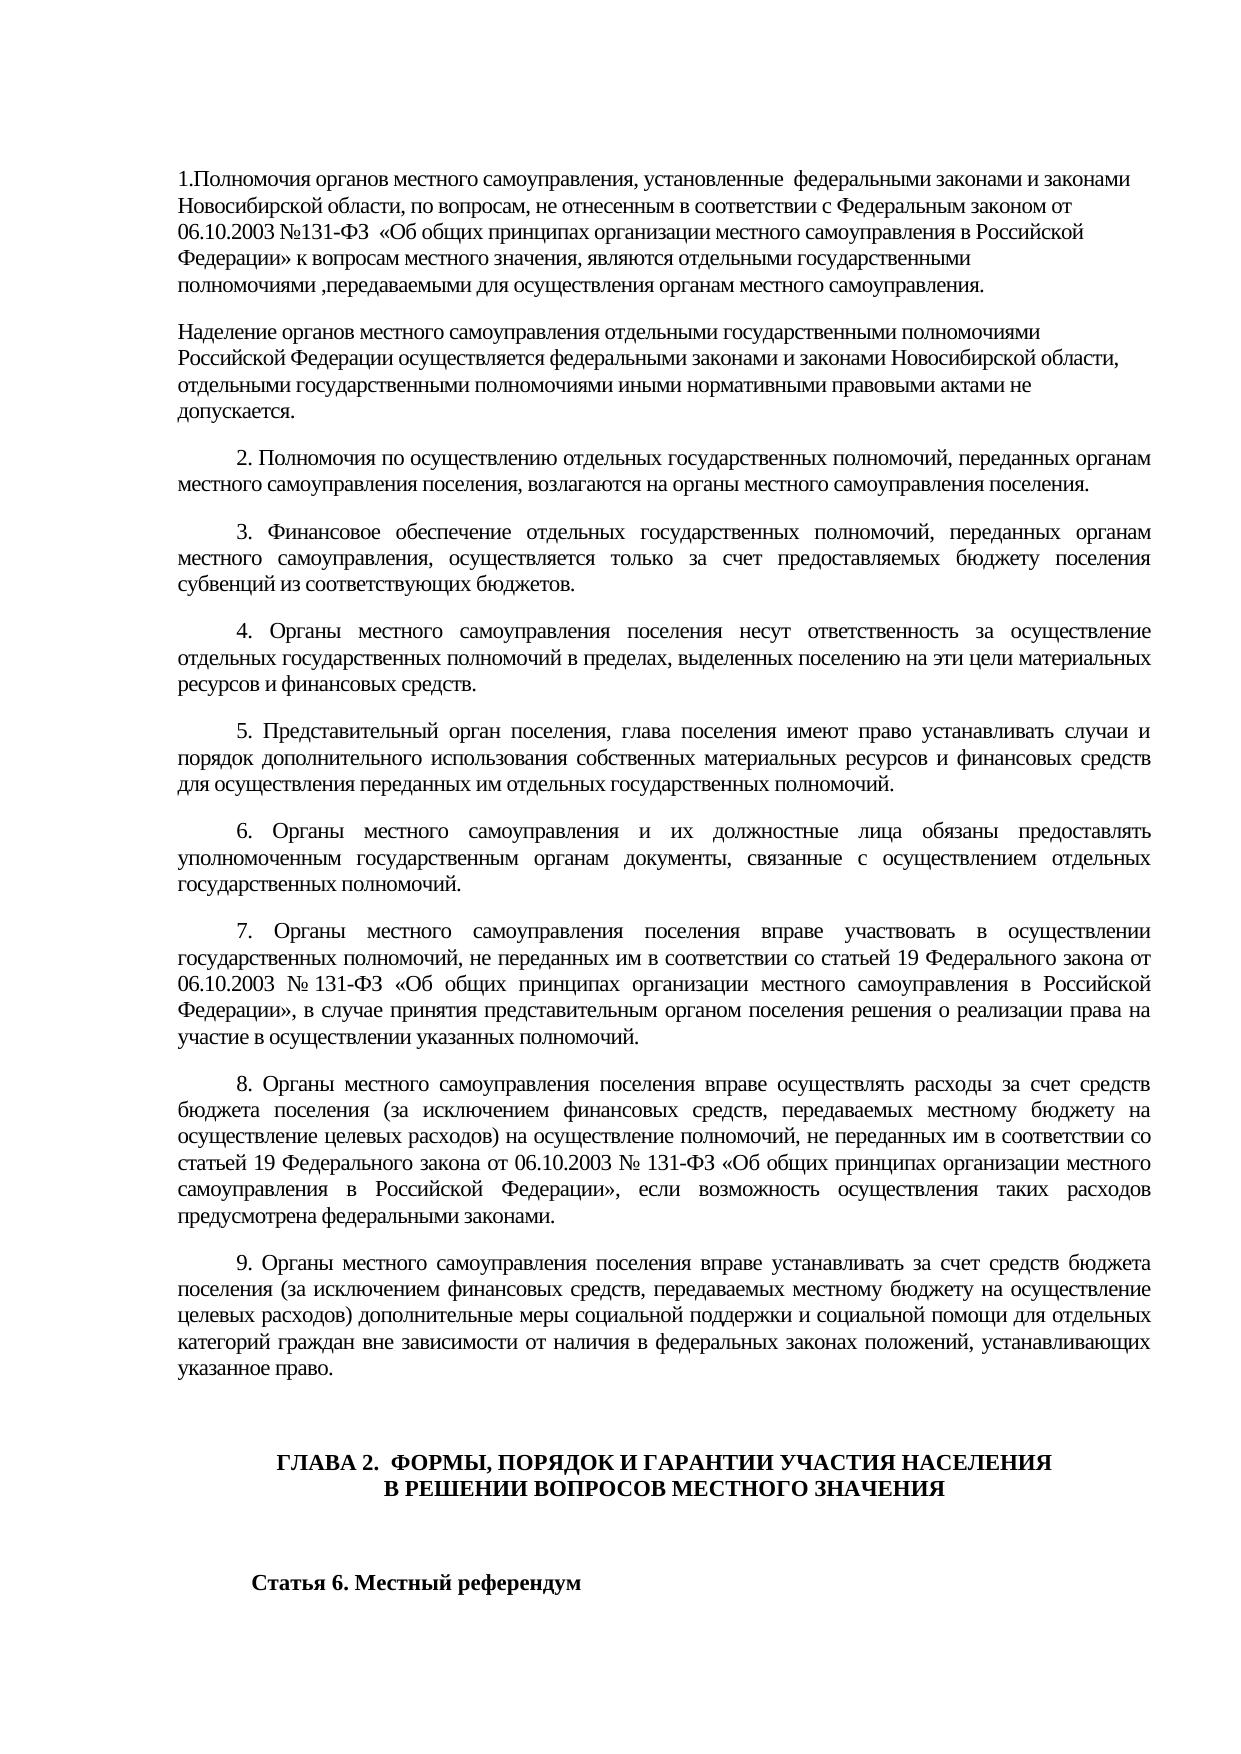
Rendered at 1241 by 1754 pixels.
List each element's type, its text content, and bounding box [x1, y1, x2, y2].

text Наделение органов местного самоуправления отдельными государственными полномочиями Российской Федерации осуществляется федеральными законами и законами Новосибирской области, отдельными государственными полномочиями иными нормативными правовыми актами не допускается. [177, 318, 1152, 423]
text 2. Полномочия по осуществлению отдельных государственных полномочий, переданных органам местного самоуправления поселения, возлагаются на органы местного самоуправления поселения. [177, 444, 1152, 497]
text 4. Органы местного самоуправления поселения несут ответственность за осуществление отдельных государственных полномочий в пределах, выделенных поселению на эти цели материальных ресурсов и финансовых средств. [177, 618, 1152, 697]
text 1.Полномочия органов местного самоуправления, установленные федеральными законами и законами Новосибирской области, по вопросам, не отнесенным в соответствии с Федеральным законом от 06.10.2003 №131-ФЗ «Об общих принципах организации местного самоуправления в Российской Федерации» к вопросам местного значения, являются отдельными государственными полномочиями ,передаваемыми для осуществления органам местного самоуправления. [177, 165, 1152, 297]
text 8. Органы местного самоуправления поселения вправе осуществлять расходы за счет средств бюджета поселения (за исключением финансовых средств, передаваемых местному бюджету на осуществление целевых расходов) на осуществление полномочий, не переданных им в соответствии со статьей 19 Федерального закона от 06.10.2003 № 131-ФЗ «Об общих принципах организации местного самоуправления в Российской Федерации», если возможность осуществления таких расходов предусмотрена федеральными законами. [177, 1070, 1152, 1228]
text Статья 6. Местный референдум [177, 1569, 1152, 1596]
text 7. Органы местного самоуправления поселения вправе участвовать в осуществлении государственных полномочий, не переданных им в соответствии со статьей 19 Федерального закона от 06.10.2003 № 131-ФЗ «Об общих принципах организации местного самоуправления в Российской Федерации», в случае принятия представительным органом поселения решения о реализации права на участие в осуществлении указанных полномочий. [177, 917, 1152, 1049]
subtitle ГЛАВА 2. ФОРМЫ, ПОРЯДОК И ГАРАНТИИ УЧАСТИЯ НАСЕЛЕНИЯ [177, 1449, 1152, 1475]
text 6. Органы местного самоуправления и их должностные лица обязаны предоставлять уполномоченным государственным органам документы, связанные с осуществлением отдельных государственных полномочий. [177, 817, 1152, 896]
text 3. Финансовое обеспечение отдельных государственных полномочий, переданных органам местного самоуправления, осуществляется только за счет предоставляемых бюджету поселения субвенций из соответствующих бюджетов. [177, 518, 1152, 597]
text 5. Представительный орган поселения, глава поселения имеют право устанавливать случаи и порядок дополнительного использования собственных материальных ресурсов и финансовых средств для осуществления переданных им отдельных государственных полномочий. [177, 717, 1152, 797]
text 9. Органы местного самоуправления поселения вправе устанавливать за счет средств бюджета поселения (за исключением финансовых средств, передаваемых местному бюджету на осуществление целевых расходов) дополнительные меры социальной поддержки и социальной помощи для отдельных категорий граждан вне зависимости от наличия в федеральных законах положений, устанавливающих указанное право. [177, 1249, 1152, 1381]
text В РЕШЕНИИ ВОПРОСОВ МЕСТНОГО ЗНАЧЕНИЯ [177, 1475, 1152, 1501]
